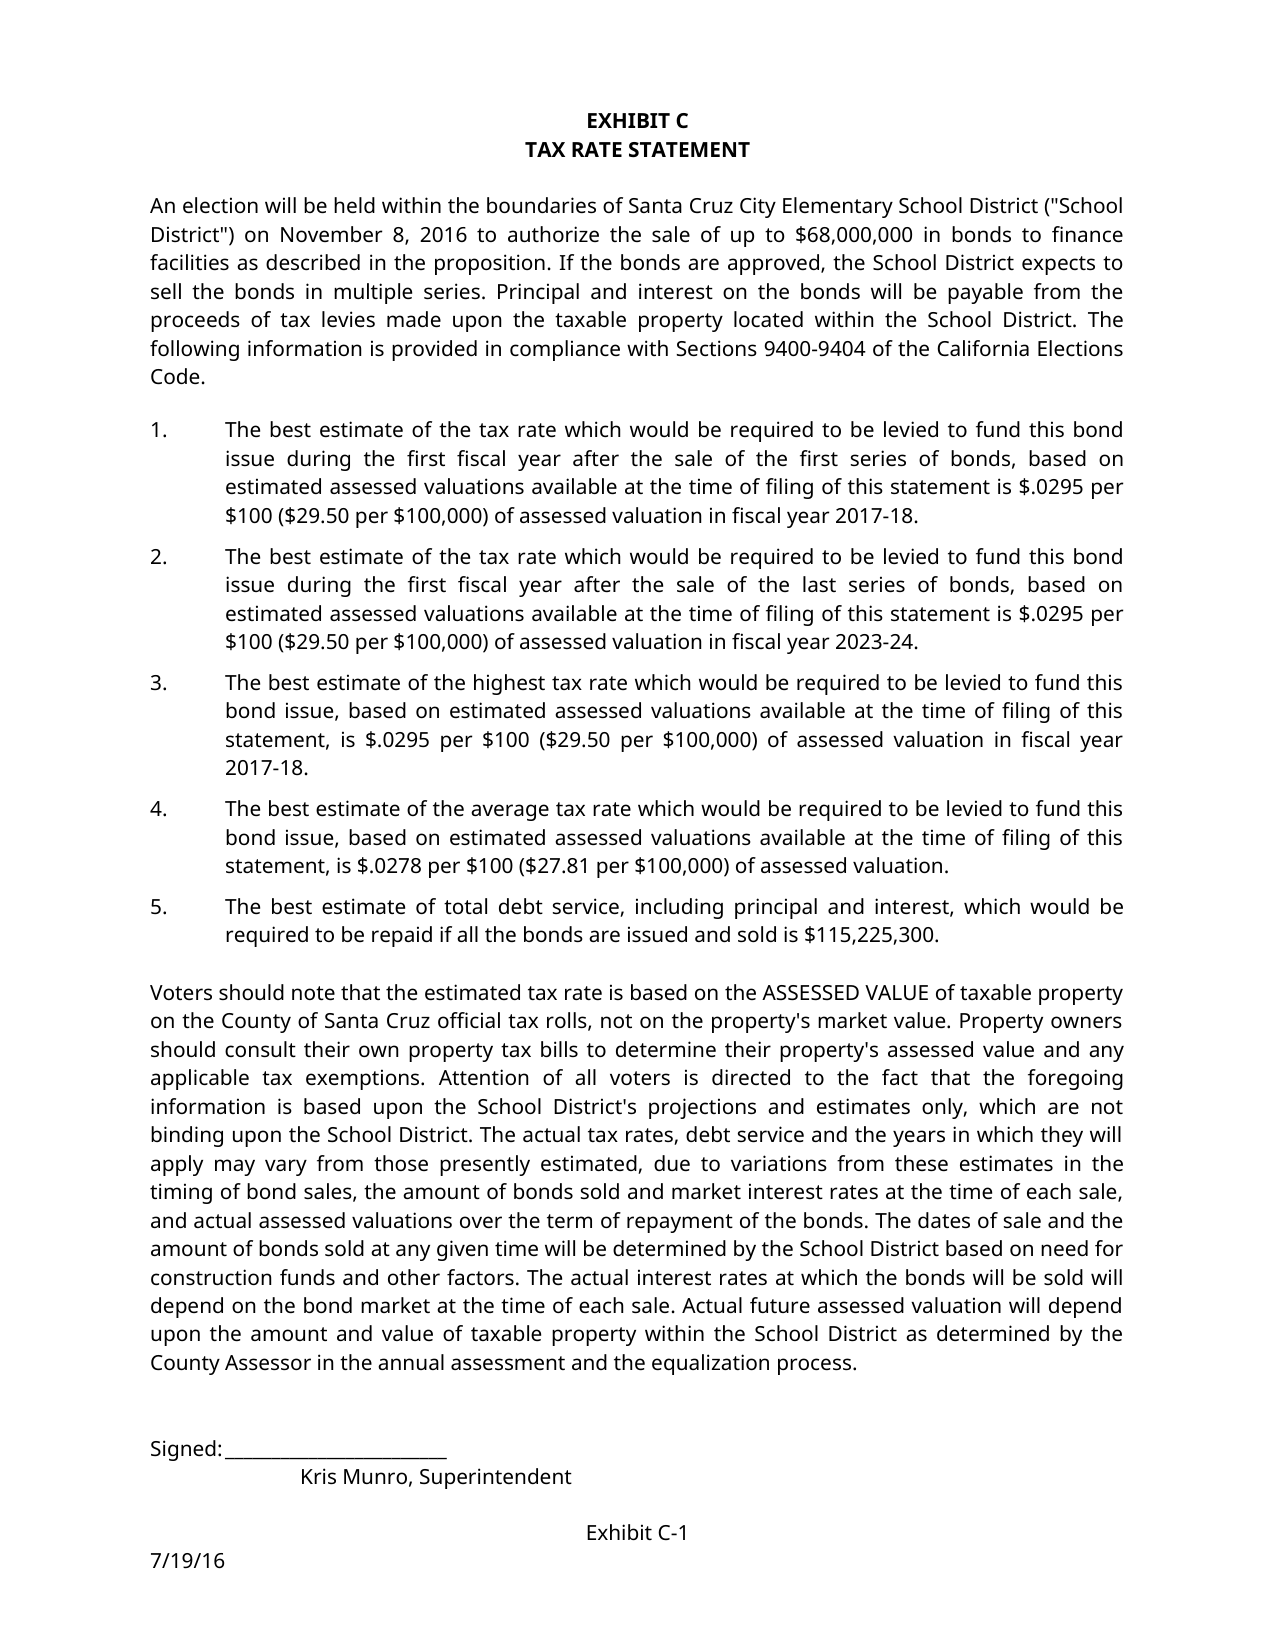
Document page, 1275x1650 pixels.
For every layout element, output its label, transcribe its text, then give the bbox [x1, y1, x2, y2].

text TAX RATE STATEMENT [150, 135, 1125, 163]
text 2. The best estimate of the tax rate which would be required to be levied to fund this bond issue during the first fiscal year after the sale of the last series of bonds, based on estimated assessed valuations available at the time of filing of this statement is $.0295 per $100 ($29.50 per $100,000) of assessed valuation in fiscal year 2023-24. [150, 542, 1125, 656]
text EXHIBIT C [150, 106, 1125, 135]
text Voters should note that the estimated tax rate is based on the ASSESSED VALUE of taxable property on the County of Santa Cruz official tax rolls, not on the property's market value. Property owners should consult their own property tax bills to determine their property's assessed value and any applicable tax exemptions. Attention of all voters is directed to the fact that the foregoing information is based upon the School District's projections and estimates only, which are not binding upon the School District. The actual tax rates, debt service and the years in which they will apply may vary from those presently estimated, due to variations from these estimates in the timing of bond sales, the amount of bonds sold and market interest rates at the time of each sale, and actual assessed valuations over the term of repayment of the bonds. The dates of sale and the amount of bonds sold at any given time will be determined by the School District based on need for construction funds and other factors. The actual interest rates at which the bonds will be sold will depend on the bond market at the time of each sale. Actual future assessed valuation will depend upon the amount and value of taxable property within the School District as determined by the County Assessor in the annual assessment and the equalization process. [150, 978, 1125, 1376]
text Kris Munro, Superintendent [150, 1462, 1125, 1491]
text 5. The best estimate of total debt service, including principal and interest, which would be required to be repaid if all the bonds are issued and sold is $115,225,300. [150, 892, 1125, 949]
text 4. The best estimate of the average tax rate which would be required to be levied to fund this bond issue, based on estimated assessed valuations available at the time of filing of this statement, is $.0278 per $100 ($27.81 per $100,000) of assessed valuation. [150, 794, 1125, 880]
text 1. The best estimate of the tax rate which would be required to be levied to fund this bond issue during the first fiscal year after the sale of the first series of bonds, based on estimated assessed valuations available at the time of filing of this statement is $.0295 per $100 ($29.50 per $100,000) of assessed valuation in fiscal year 2017-18. [150, 416, 1125, 529]
text 3. The best estimate of the highest tax rate which would be required to be levied to fund this bond issue, based on estimated assessed valuations available at the time of filing of this statement, is $.0295 per $100 ($29.50 per $100,000) of assessed valuation in fiscal year 2017-18. [150, 668, 1125, 782]
text Signed: ________________________ [150, 1434, 1125, 1462]
text An election will be held within the boundaries of Santa Cruz City Elementary School District ("School District") on November 8, 2016 to authorize the sale of up to $68,000,000 in bonds to finance facilities as described in the proposition. If the bonds are approved, the School District expects to sell the bonds in multiple series. Principal and interest on the bonds will be payable from the proceeds of tax levies made upon the taxable property located within the School District. The following information is provided in compliance with Sections 9400-9404 of the California Elections Code. [150, 192, 1125, 391]
